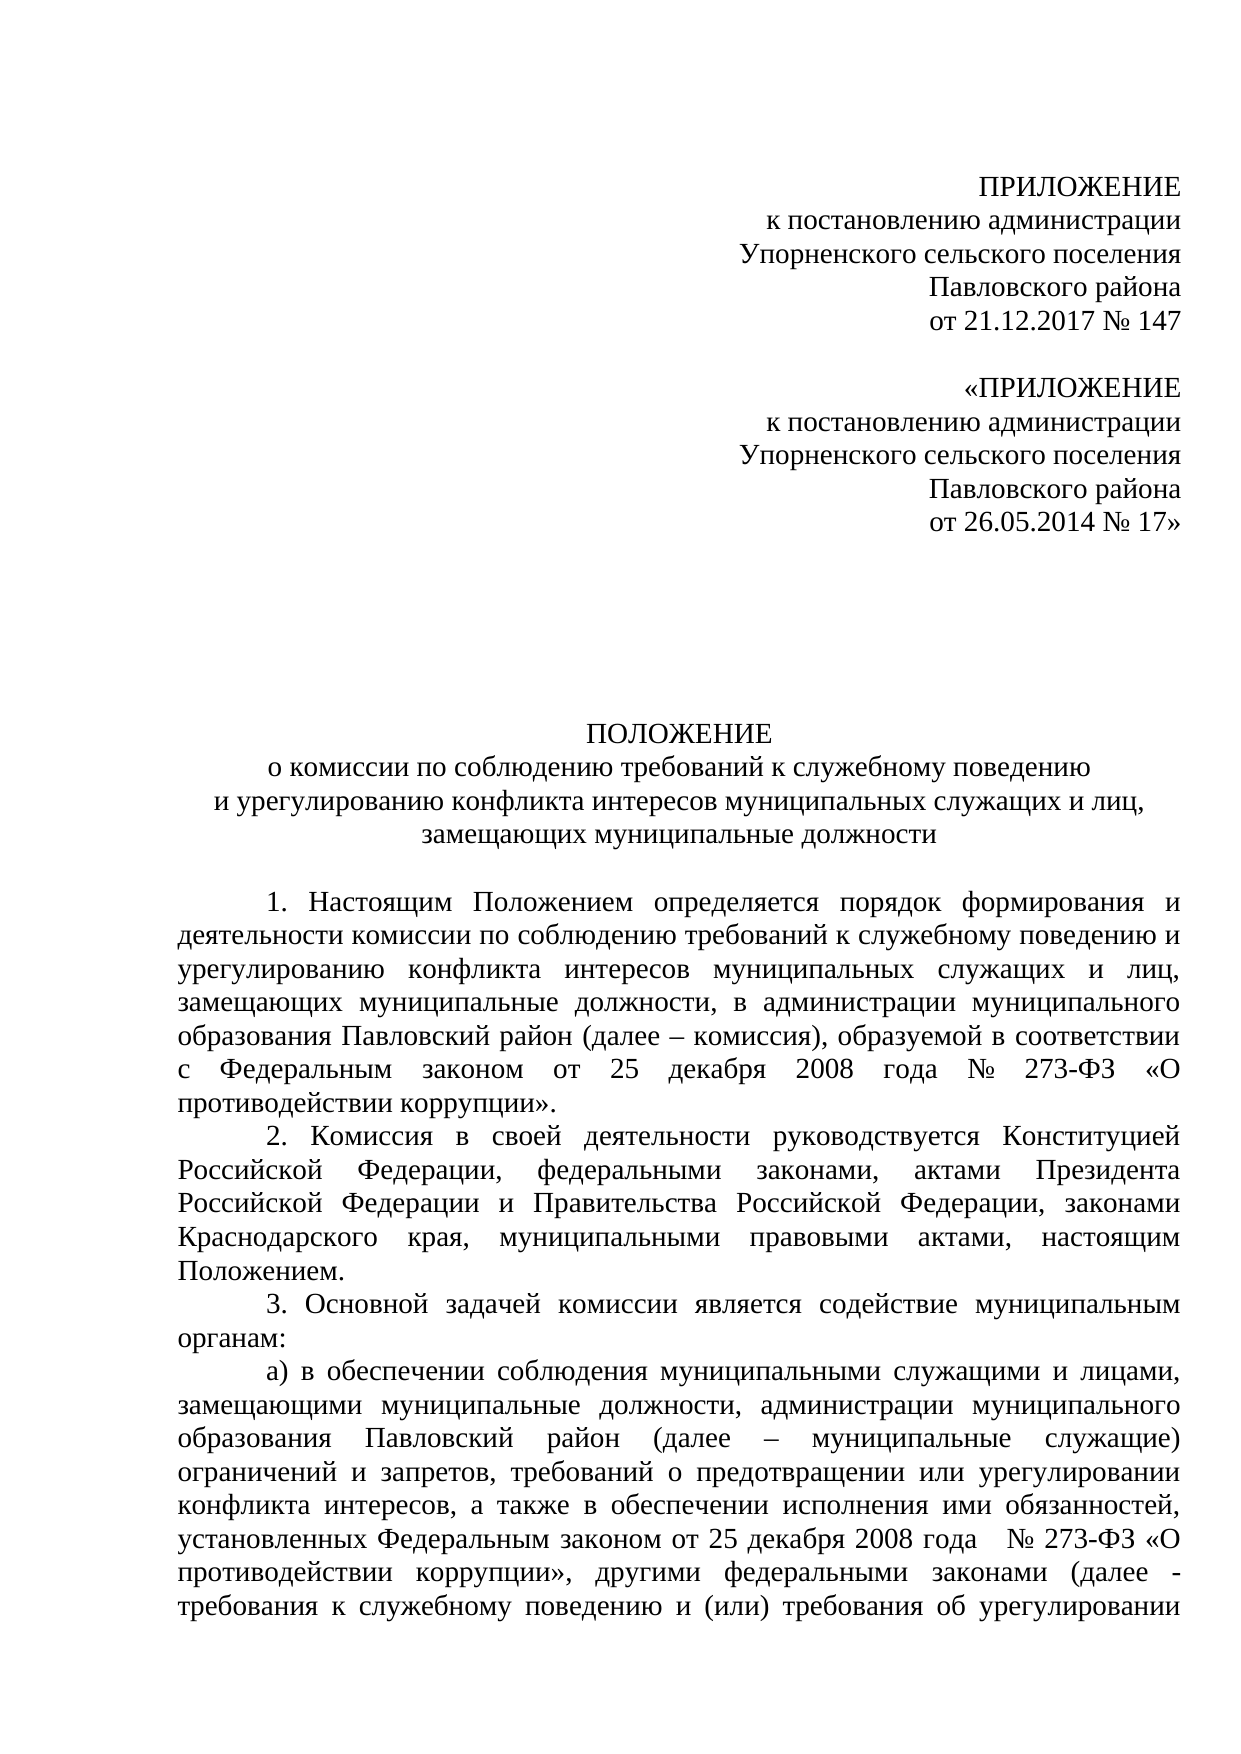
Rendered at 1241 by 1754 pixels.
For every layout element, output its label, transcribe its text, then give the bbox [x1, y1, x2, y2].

text к постановлению администрации [693, 404, 1181, 437]
text Упорненского сельского поселения [693, 236, 1181, 269]
text Павловского района [693, 471, 1181, 504]
text ПОЛОЖЕНИЕ [177, 716, 1181, 749]
text «ПРИЛОЖЕНИЕ [693, 370, 1181, 404]
text 2. Комиссия в своей деятельности руководствуется Конституцией Российской Федерации, федеральными законами, актами Президента Российской Федерации и Правительства Российской Федерации, законами Краснодарского края, муниципальными правовыми актами, настоящим Положением. [177, 1118, 1181, 1286]
text от 21.12.2017 № 147 [693, 303, 1181, 337]
text от 26.05.2014 № 17» [693, 504, 1181, 538]
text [177, 1353, 1181, 1622]
text и урегулированию конфликта интересов муниципальных служащих и лиц, замещающих муниципальные должности [177, 783, 1181, 850]
text 3. Основной задачей комиссии является содействие муниципальным органам: [177, 1286, 1181, 1353]
text о комиссии по соблюдению требований к служебному поведению [177, 749, 1181, 783]
text 1. Настоящим Положением определяется порядок формирования и деятельности комиссии по соблюдению требований к служебному поведению и урегулированию конфликта интересов муниципальных служащих и лиц, замещающих муниципальные должности, в администрации муниципального образования Павловский район (далее – комиссия), образуемой в соответствии с Федеральным законом от 25 декабря 2008 года № 273-ФЗ «О противодействии коррупции». [177, 884, 1181, 1118]
text Павловского района [693, 269, 1181, 303]
text Упорненского сельского поселения [693, 437, 1181, 471]
text ПРИЛОЖЕНИЕ [693, 169, 1181, 202]
text к постановлению администрации [693, 202, 1181, 236]
